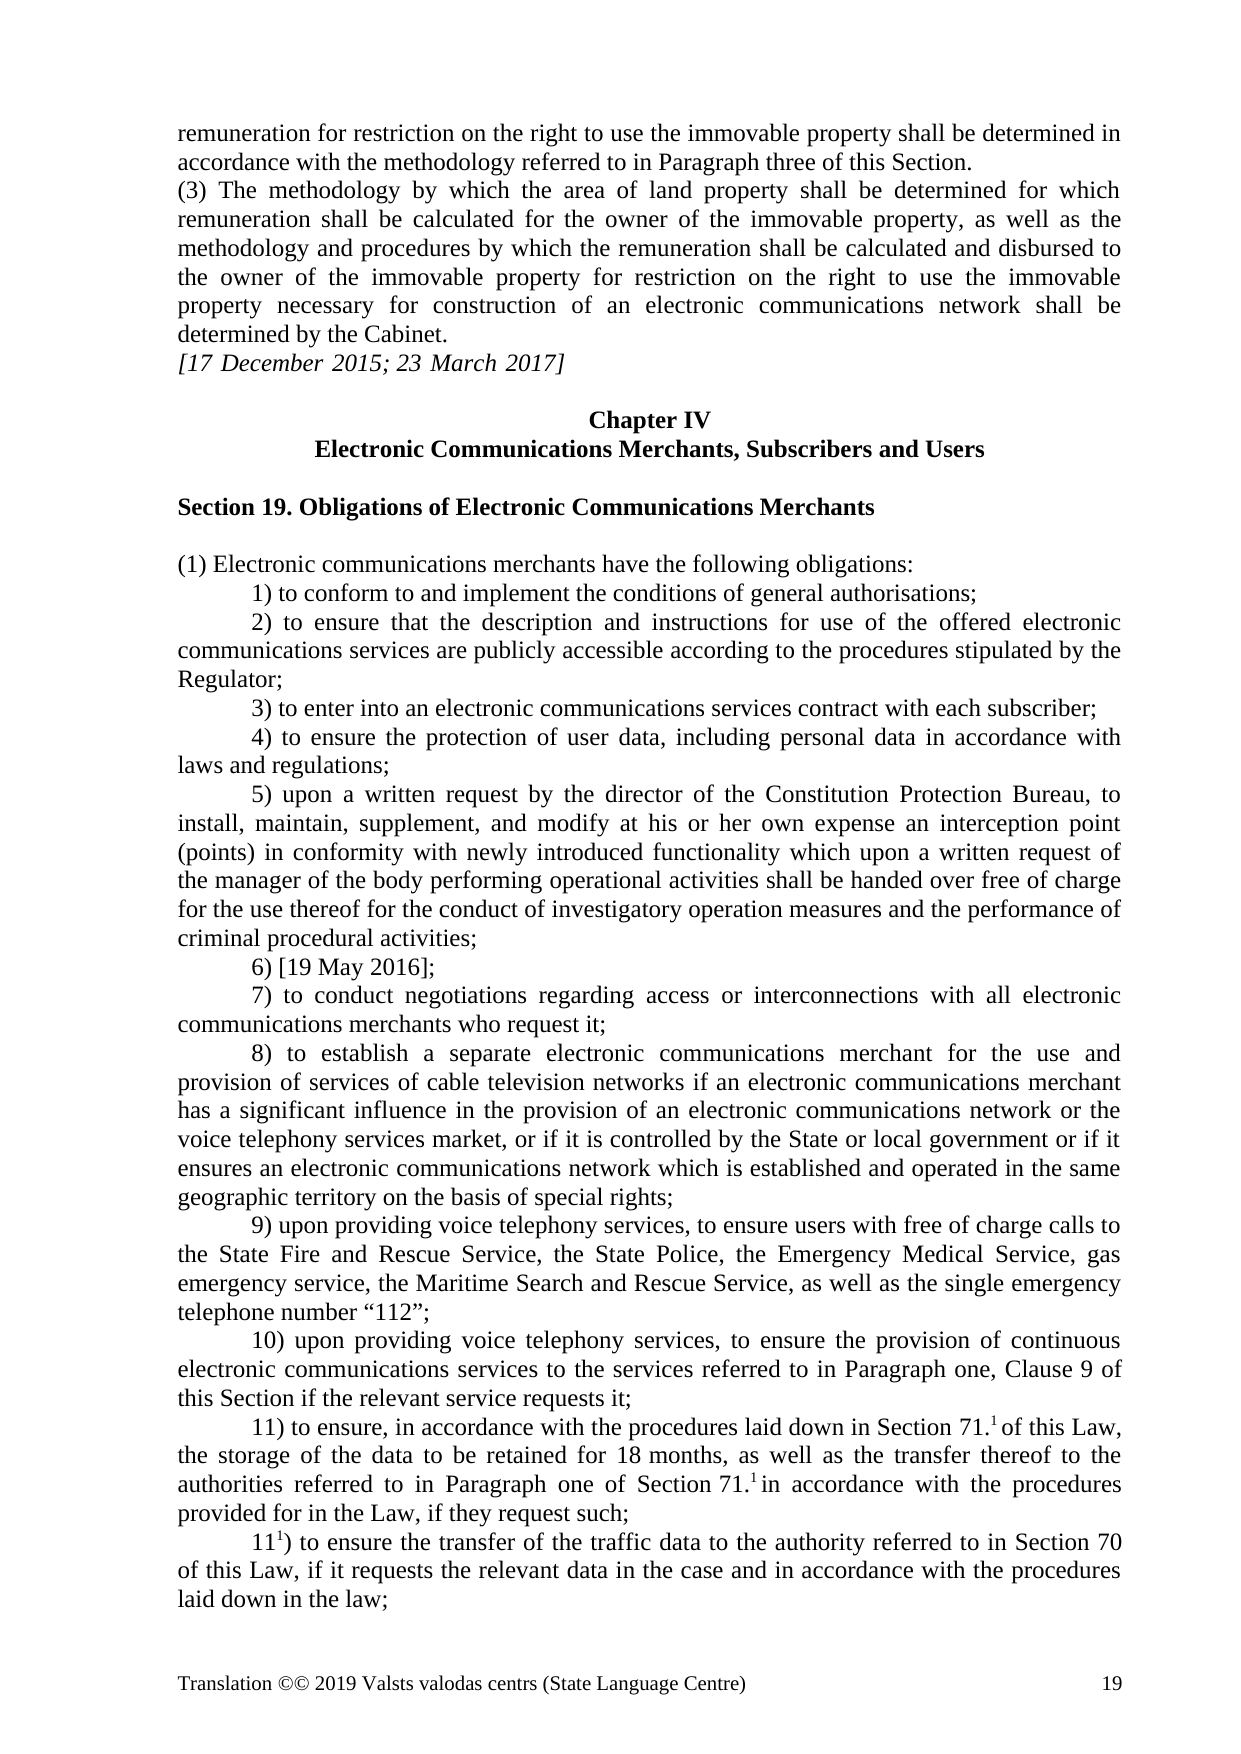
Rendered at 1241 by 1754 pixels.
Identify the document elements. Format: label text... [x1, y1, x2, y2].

text Chapter IV [177, 406, 1122, 434]
text 1) to conform to and implement the conditions of general authorisations; [177, 578, 1122, 607]
text 6) [19 May 2016]; [177, 952, 1122, 981]
text (3) The methodology by which the area of land property shall be determined for which remuneration shall be calculated for the owner of the immovable property, as well as the methodology and procedures by which the remuneration shall be calculated and disbursed to the owner of the immovable property for restriction on the right to use the immovable property necessary for construction of an electronic communications network shall be determined by the Cabinet. [177, 176, 1122, 348]
text Electronic Communications Merchants, Subscribers and Users [177, 434, 1122, 463]
text 2) to ensure that the description and instructions for use of the offered electronic communications services are publicly accessible according to the procedures stipulated by the Regulator; [177, 607, 1122, 693]
text 4) to ensure the protection of user data, including personal data in accordance with laws and regulations; [177, 722, 1122, 779]
text 9) upon providing voice telephony services, to ensure users with free of charge calls to the State Fire and Rescue Service, the State Police, the Emergency Medical Service, gas emergency service, the Maritime Search and Rescue Service, as well as the single emergency telephone number “112”; [177, 1211, 1122, 1326]
text 10) upon providing voice telephony services, to ensure the provision of continuous electronic communications services to the services referred to in Paragraph one, Clause 9 of this Section if the relevant service requests it; [177, 1326, 1122, 1412]
text [17 December 2015; 23 March 2017] [177, 348, 1122, 377]
text 3) to enter into an electronic communications services contract with each subscriber; [177, 693, 1122, 722]
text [177, 118, 1122, 176]
text 111) to ensure the transfer of the traffic data to the authority referred to in Section 70 of this Law, if it requests the relevant data in the case and in accordance with the procedures laid down in the law; [177, 1527, 1122, 1613]
text 8) to establish a separate electronic communications merchant for the use and provision of services of cable television networks if an electronic communications merchant has a significant influence in the provision of an electronic communications network or the voice telephony services market, or if it is controlled by the State or local government or if it ensures an electronic communications network which is established and operated in the same geographic territory on the basis of special rights; [177, 1038, 1122, 1211]
text 7) to conduct negotiations regarding access or interconnections with all electronic communications merchants who request it; [177, 981, 1122, 1038]
text (1) Electronic communications merchants have the following obligations: [177, 549, 1122, 578]
text 11) to ensure, in accordance with the procedures laid down in Section 71.1 of this Law, the storage of the data to be retained for 18 months, as well as the transfer thereof to the authorities referred to in Paragraph one of Section 71.1 in accordance with the procedures provided for in the Law, if they request such; [177, 1412, 1122, 1527]
text Section 19. Obligations of Electronic Communications Merchants [177, 492, 1122, 521]
text 5) upon a written request by the director of the Constitution Protection Bureau, to install, maintain, supplement, and modify at his or her own expense an interception point (points) in conformity with newly introduced functionality which upon a written request of the manager of the body performing operational activities shall be handed over free of charge for the use thereof for the conduct of investigatory operation measures and the performance of criminal procedural activities; [177, 779, 1122, 952]
